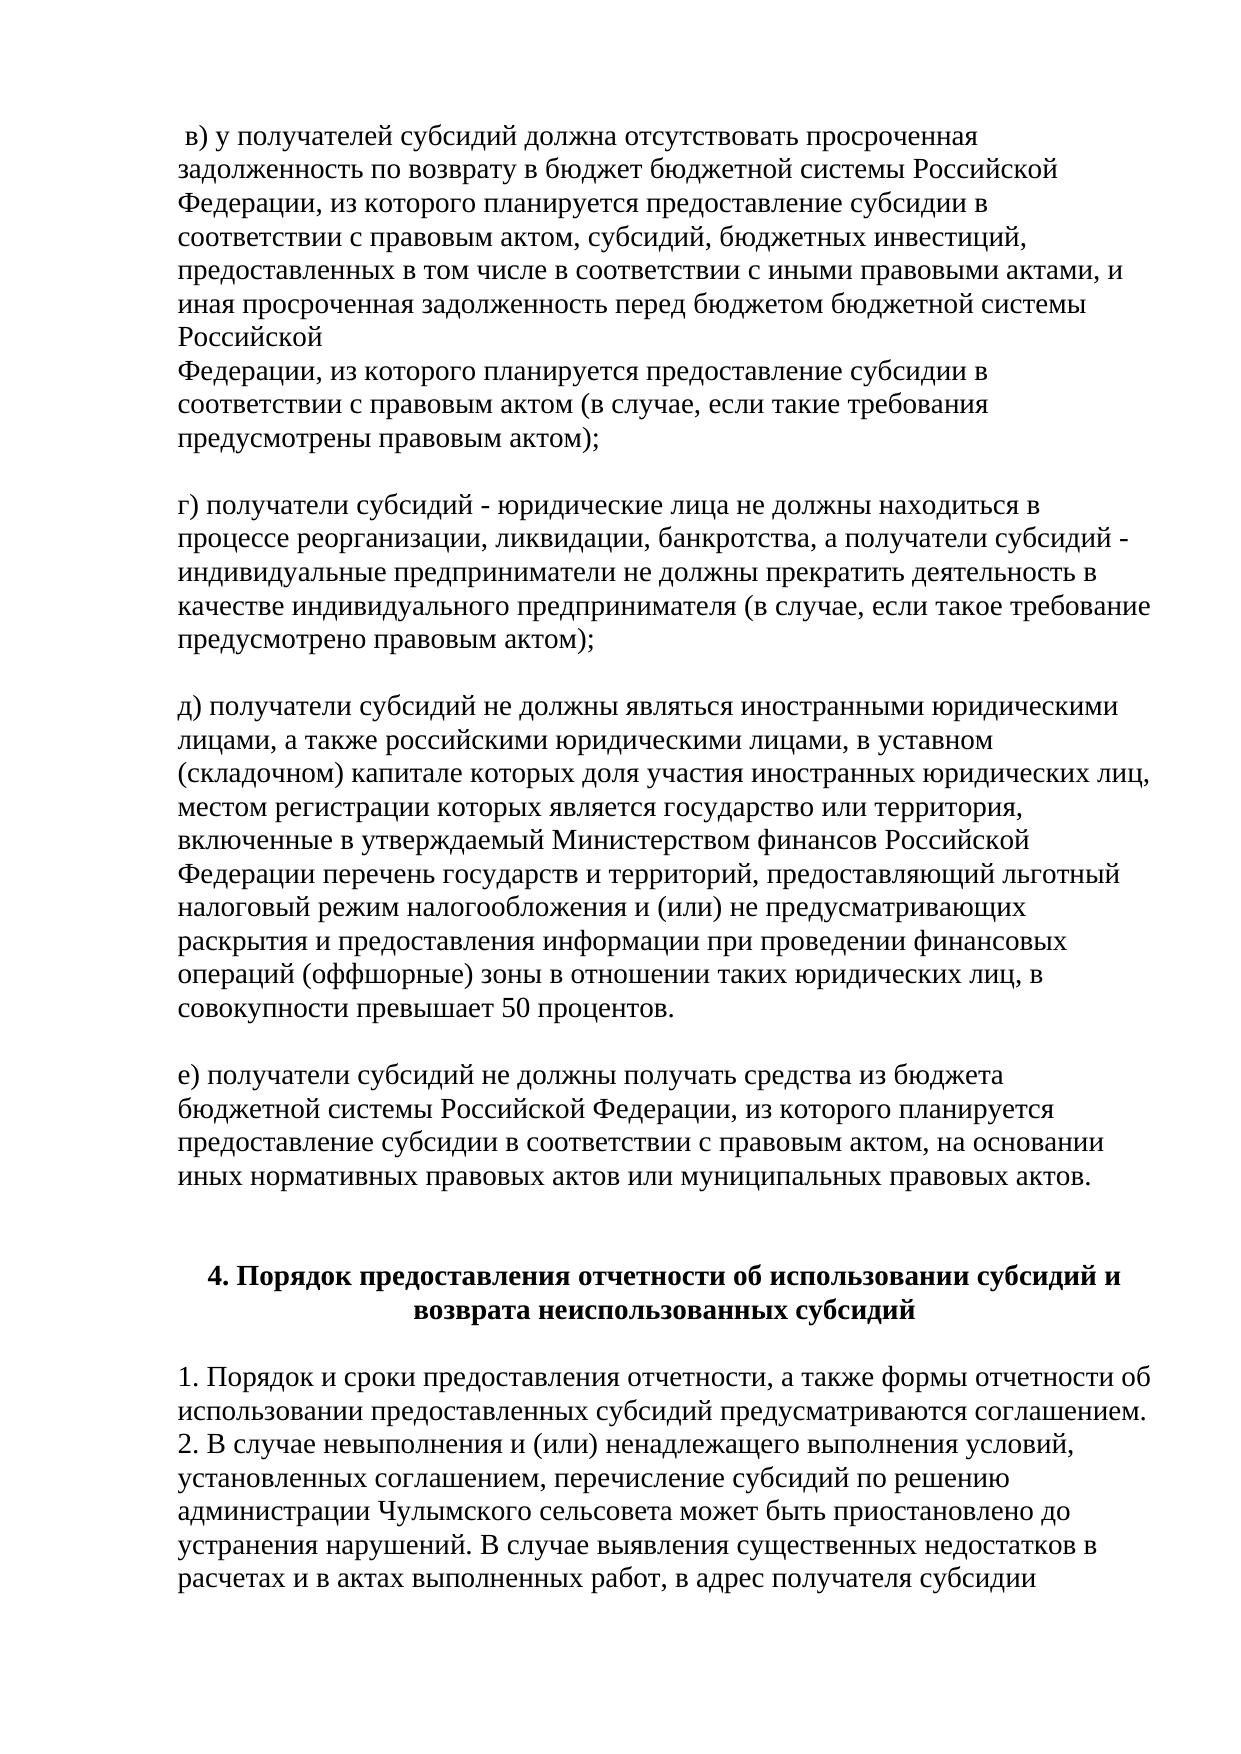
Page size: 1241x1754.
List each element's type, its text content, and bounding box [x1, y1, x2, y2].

text е) получатели субсидий не должны получать средства из бюджета бюджетной системы Российской Федерации, из которого планируется предоставление субсидии в соответствии с правовым актом, на основании иных нормативных правовых актов или муниципальных правовых актов. [177, 1057, 1152, 1191]
text г) получатели субсидий - юридические лица не должны находиться в процессе реорганизации, ликвидации, банкротства, а получатели субсидий - индивидуальные предприниматели не должны прекратить деятельность в качестве индивидуального предпринимателя (в случае, если такое требование предусмотрено правовым актом); [177, 487, 1152, 655]
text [177, 1426, 1152, 1594]
text 1. Порядок и сроки предоставления отчетности, а также формы отчетности об использовании предоставленных субсидий предусматриваются соглашением. [177, 1359, 1152, 1426]
text д) получатели субсидий не должны являться иностранными юридическими лицами, а также российскими юридическими лицами, в уставном (складочном) капитале которых доля участия иностранных юридических лиц, местом регистрации которых является государство или территория, включенные в утверждаемый Министерством финансов Российской Федерации перечень государств и территорий, предоставляющий льготный налоговый режим налогообложения и (или) не предусматривающих раскрытия и предоставления информации при проведении финансовых операций (оффшорные) зоны в отношении таких юридических лиц, в совокупности превышает 50 процентов. [177, 688, 1152, 1024]
text 4. Порядок предоставления отчетности об использовании субсидий и возврата неиспользованных субсидий [177, 1258, 1152, 1326]
text Федерации, из которого планируется предоставление субсидии в соответствии с правовым актом (в случае, если такие требования предусмотрены правовым актом); [177, 353, 1152, 453]
text в) у получателей субсидий должна отсутствовать просроченная задолженность по возврату в бюджет бюджетной системы Российской Федерации, из которого планируется предоставление субсидии в соответствии с правовым актом, субсидий, бюджетных инвестиций, предоставленных в том числе в соответствии с иными правовыми актами, и иная просроченная задолженность перед бюджетом бюджетной системы Российской [177, 118, 1152, 353]
